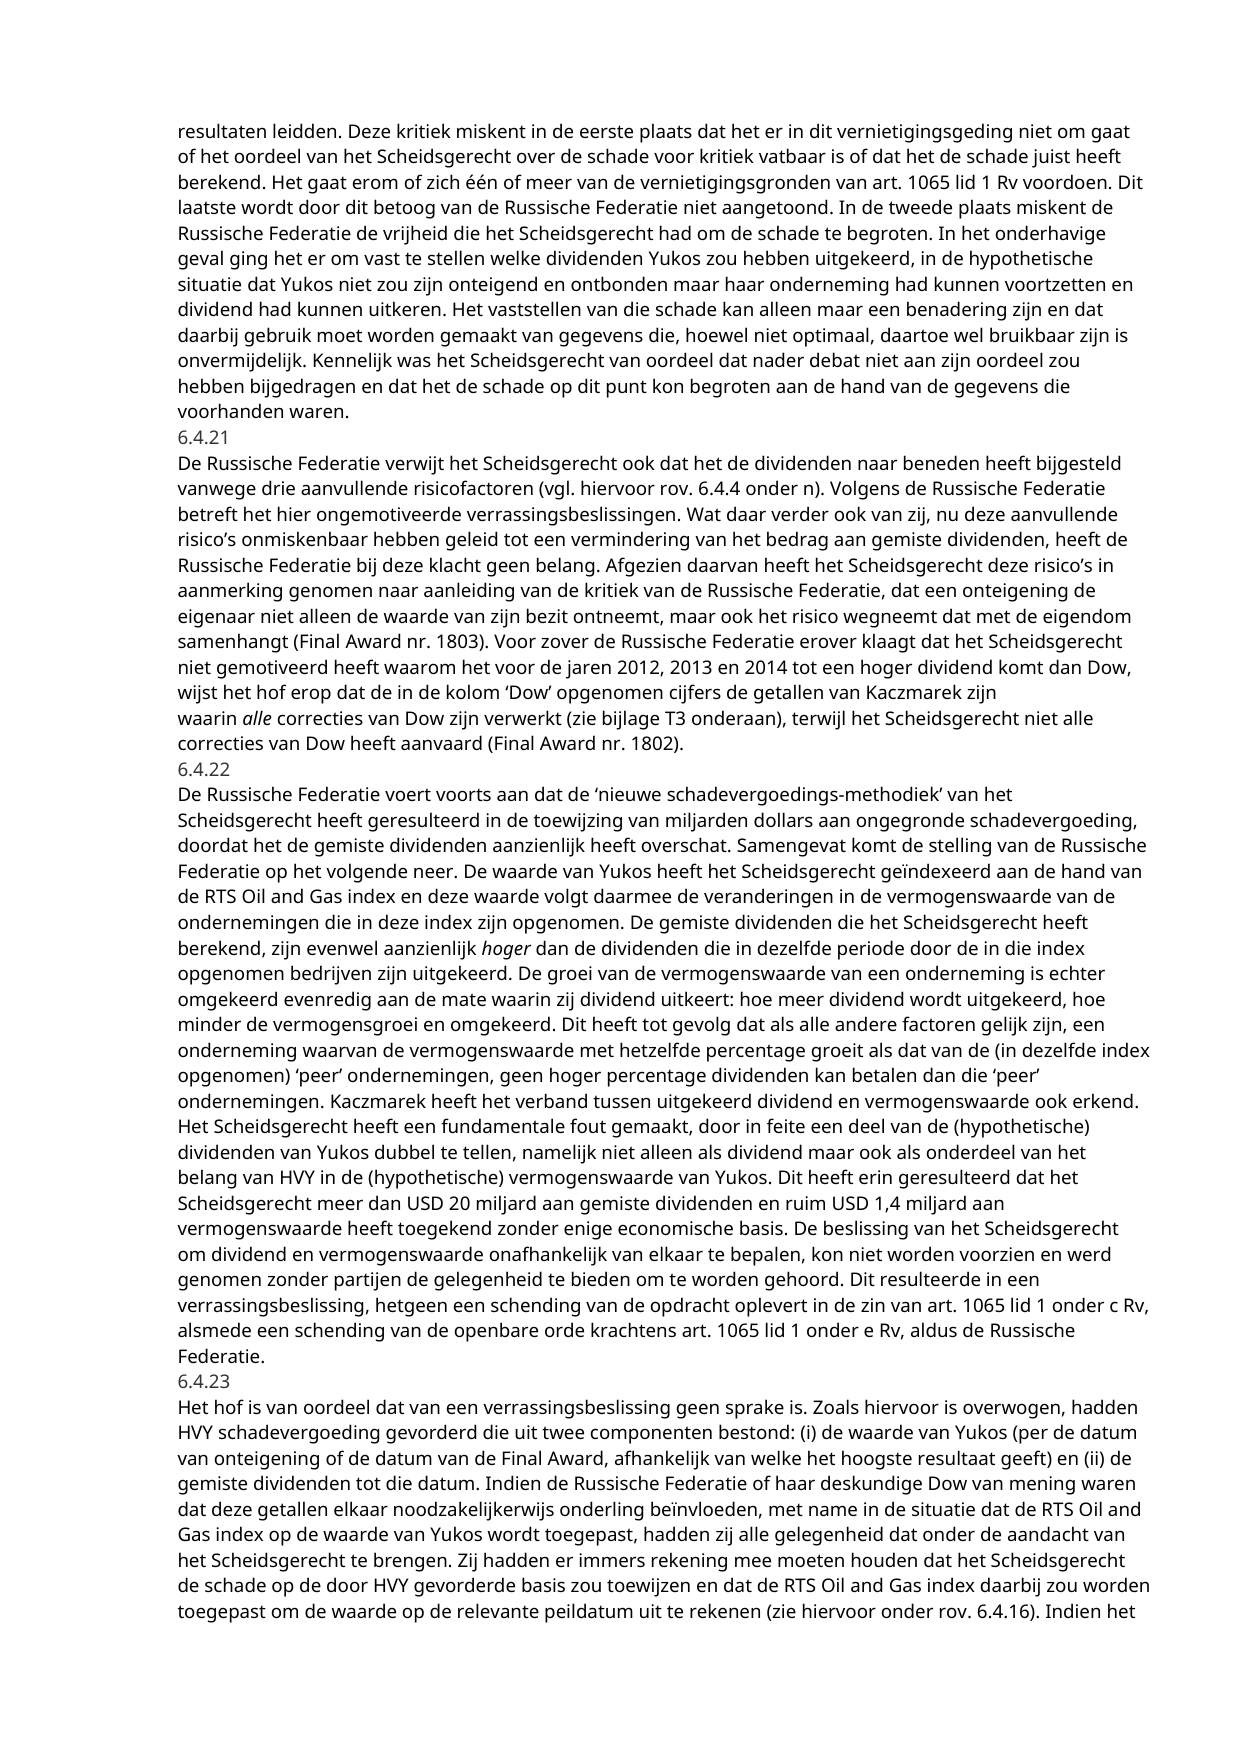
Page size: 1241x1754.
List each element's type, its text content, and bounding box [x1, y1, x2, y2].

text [177, 118, 1152, 424]
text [177, 1394, 1152, 1624]
text 6.4.23 [177, 1369, 1152, 1394]
text 6.4.22 [177, 756, 1152, 782]
text De Russische Federatie verwijt het Scheidsgerecht ook dat het de dividenden naar beneden heeft bijgesteld vanwege drie aanvullende risicofactoren (vgl. hiervoor rov. 6.4.4 onder n). Volgens de Russische Federatie betreft het hier ongemotiveerde verrassingsbeslissingen. Wat daar verder ook van zij, nu deze aanvullende risico’s onmiskenbaar hebben geleid tot een vermindering van het bedrag aan gemiste dividenden, heeft de Russische Federatie bij deze klacht geen belang. Afgezien daarvan heeft het Scheidsgerecht deze risico’s in aanmerking genomen naar aanleiding van de kritiek van de Russische Federatie, dat een onteigening de eigenaar niet alleen de waarde van zijn bezit ontneemt, maar ook het risico wegneemt dat met de eigendom samenhangt (Final Award nr. 1803). Voor zover de Russische Federatie erover klaagt dat het Scheidsgerecht niet gemotiveerd heeft waarom het voor de jaren 2012, 2013 en 2014 tot een hoger dividend komt dan Dow, wijst het hof erop dat de in de kolom ‘Dow’ opgenomen cijfers de getallen van Kaczmarek zijn waarin alle correcties van Dow zijn verwerkt (zie bijlage T3 onderaan), terwijl het Scheidsgerecht niet alle correcties van Dow heeft aanvaard (Final Award nr. 1802). [177, 450, 1152, 756]
text De Russische Federatie voert voorts aan dat de ‘nieuwe schadevergoedings-methodiek’ van het Scheidsgerecht heeft geresulteerd in de toewijzing van miljarden dollars aan ongegronde schadevergoeding, doordat het de gemiste dividenden aanzienlijk heeft overschat. Samengevat komt de stelling van de Russische Federatie op het volgende neer. De waarde van Yukos heeft het Scheidsgerecht geïndexeerd aan de hand van de RTS Oil and Gas index en deze waarde volgt daarmee de veranderingen in de vermogenswaarde van de ondernemingen die in deze index zijn opgenomen. De gemiste dividenden die het Scheidsgerecht heeft berekend, zijn evenwel aanzienlijk hoger dan de dividenden die in dezelfde periode door de in die index opgenomen bedrijven zijn uitgekeerd. De groei van de vermogenswaarde van een onderneming is echter omgekeerd evenredig aan de mate waarin zij dividend uitkeert: hoe meer dividend wordt uitgekeerd, hoe minder de vermogensgroei en omgekeerd. Dit heeft tot gevolg dat als alle andere factoren gelijk zijn, een onderneming waarvan de vermogenswaarde met hetzelfde percentage groeit als dat van de (in dezelfde index opgenomen) ‘peer’ ondernemingen, geen hoger percentage dividenden kan betalen dan die ‘peer’ ondernemingen. Kaczmarek heeft het verband tussen uitgekeerd dividend en vermogenswaarde ook erkend. Het Scheidsgerecht heeft een fundamentale fout gemaakt, door in feite een deel van de (hypothetische) dividenden van Yukos dubbel te tellen, namelijk niet alleen als dividend maar ook als onderdeel van het belang van HVY in de (hypothetische) vermogenswaarde van Yukos. Dit heeft erin geresulteerd dat het Scheidsgerecht meer dan USD 20 miljard aan gemiste dividenden en ruim USD 1,4 miljard aan vermogenswaarde heeft toegekend zonder enige economische basis. De beslissing van het Scheidsgerecht om dividend en vermogenswaarde onafhankelijk van elkaar te bepalen, kon niet worden voorzien en werd genomen zonder partijen de gelegenheid te bieden om te worden gehoord. Dit resulteerde in een verrassingsbeslissing, hetgeen een schending van de opdracht oplevert in de zin van art. 1065 lid 1 onder c Rv, alsmede een schending van de openbare orde krachtens art. 1065 lid 1 onder e Rv, aldus de Russische Federatie. [177, 782, 1152, 1369]
text 6.4.21 [177, 424, 1152, 450]
